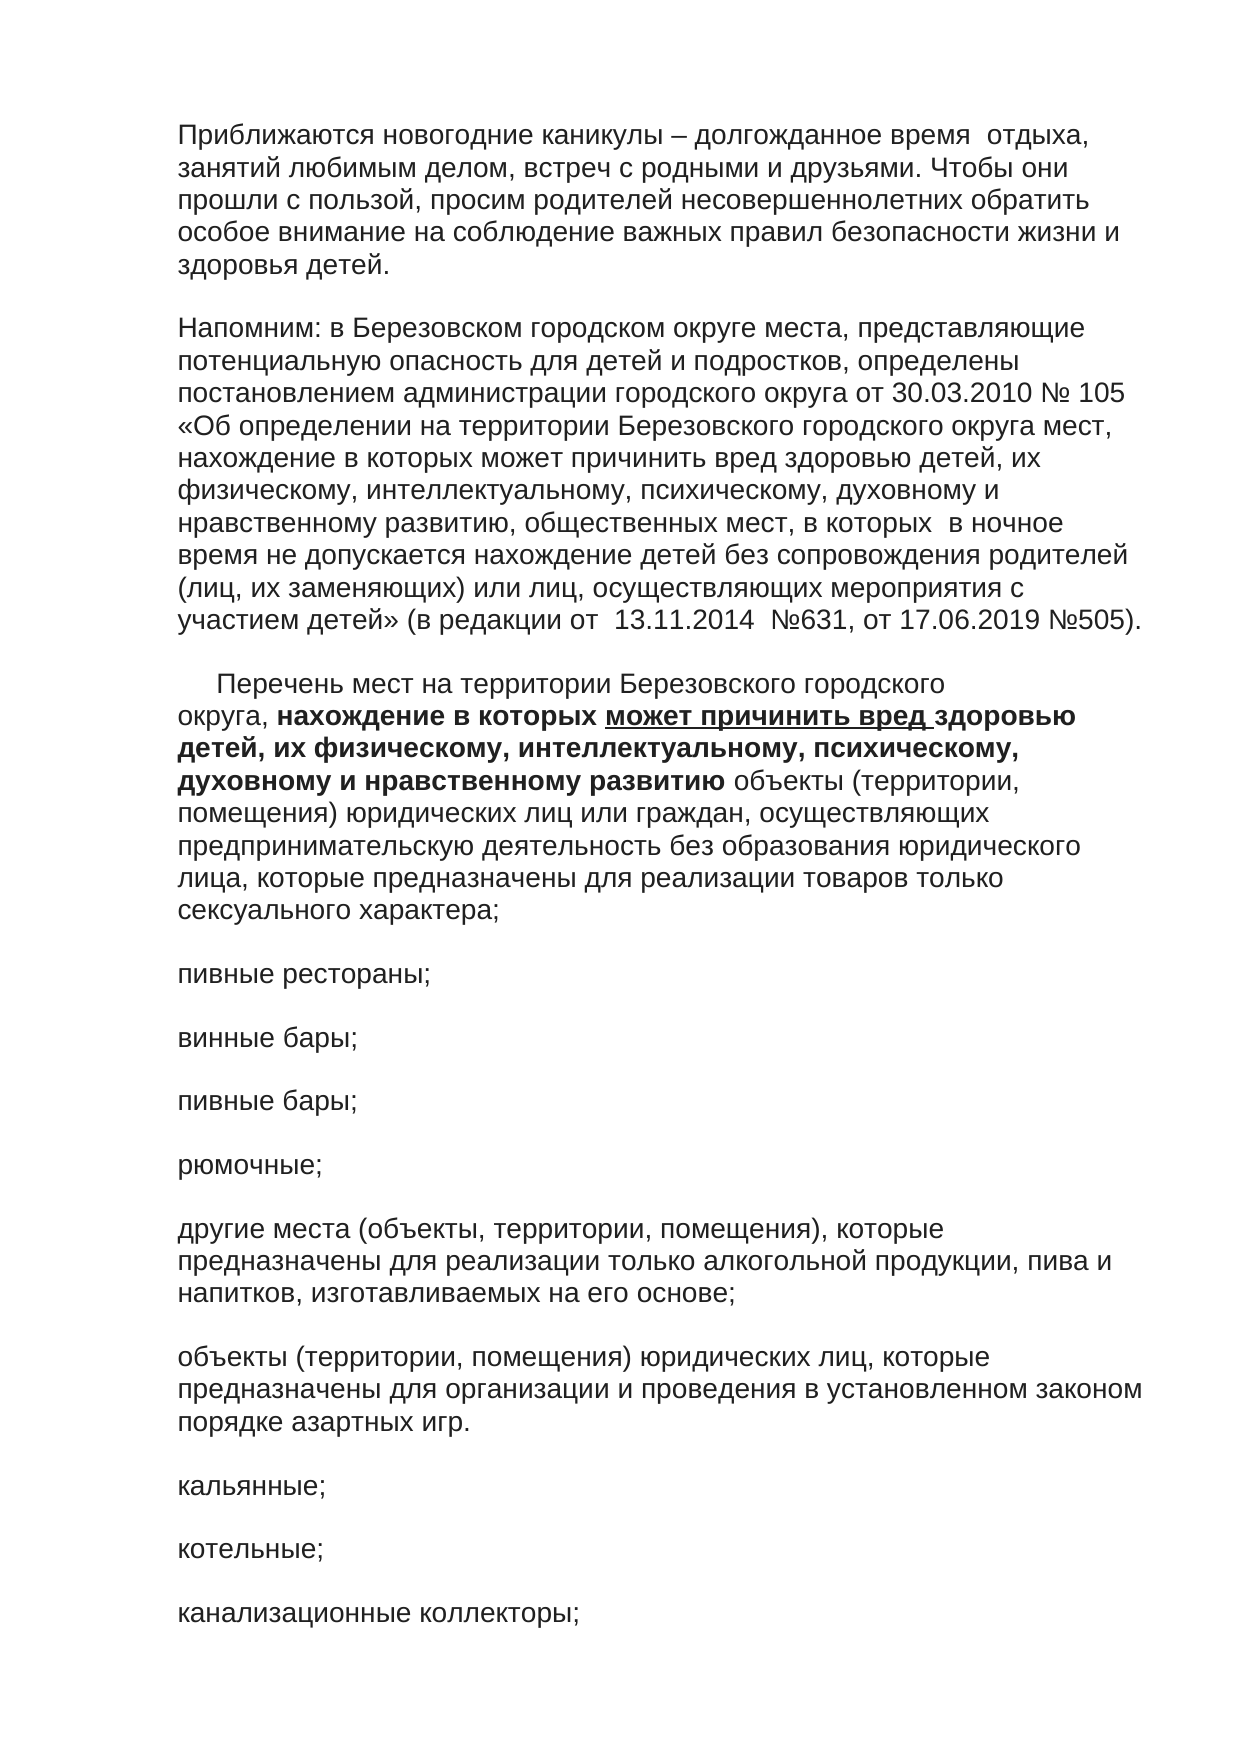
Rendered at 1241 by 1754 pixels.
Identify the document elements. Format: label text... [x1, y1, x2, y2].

text рюмочные; [177, 1148, 1152, 1180]
text котельные; [177, 1532, 1152, 1564]
text канализационные коллекторы; [177, 1596, 1152, 1628]
text Перечень мест на территории Березовского городского округа, нахождение в которых может причинить вред здоровью детей, их физическому, интеллектуальному, психическому, духовному и нравственному развитию объекты (территории, помещения) юридических лиц или граждан, осуществляющих предпринимательскую деятельность без образования юридического лица, которые предназначены для реализации товаров только сексуального характера; [177, 667, 1152, 926]
text Приближаются новогодние каникулы – долгожданное время отдыха, занятий любимым делом, встреч с родными и друзьями. Чтобы они прошли с пользой, просим родителей несовершеннолетних обратить особое внимание на соблюдение важных правил безопасности жизни и здоровья детей. [177, 118, 1152, 280]
text объекты (территории, помещения) юридических лиц, которые предназначены для организации и проведения в установленном законом порядке азартных игр. [177, 1340, 1152, 1437]
text другие места (объекты, территории, помещения), которые предназначены для реализации только алкогольной продукции, пива и напитков, изготавливаемых на его основе; [177, 1212, 1152, 1309]
text пивные бары; [177, 1084, 1152, 1117]
text кальянные; [177, 1468, 1152, 1501]
text винные бары; [177, 1021, 1152, 1053]
text пивные рестораны; [177, 957, 1152, 989]
text Напомним: в Березовском городском округе места, представляющие потенциальную опасность для детей и подростков, определены постановлением администрации городского округа от 30.03.2010 № 105 «Об определении на территории Березовского городского округа мест, нахождение в которых может причинить вред здоровью детей, их физическому, интеллектуальному, психическому, духовному и нравственному развитию, общественных мест, в которых в ночное время не допускается нахождение детей без сопровождения родителей (лиц, их заменяющих) или лиц, осуществляющих мероприятия с участием детей» (в редакции от 13.11.2014 №631, от 17.06.2019 №505). [177, 311, 1152, 635]
